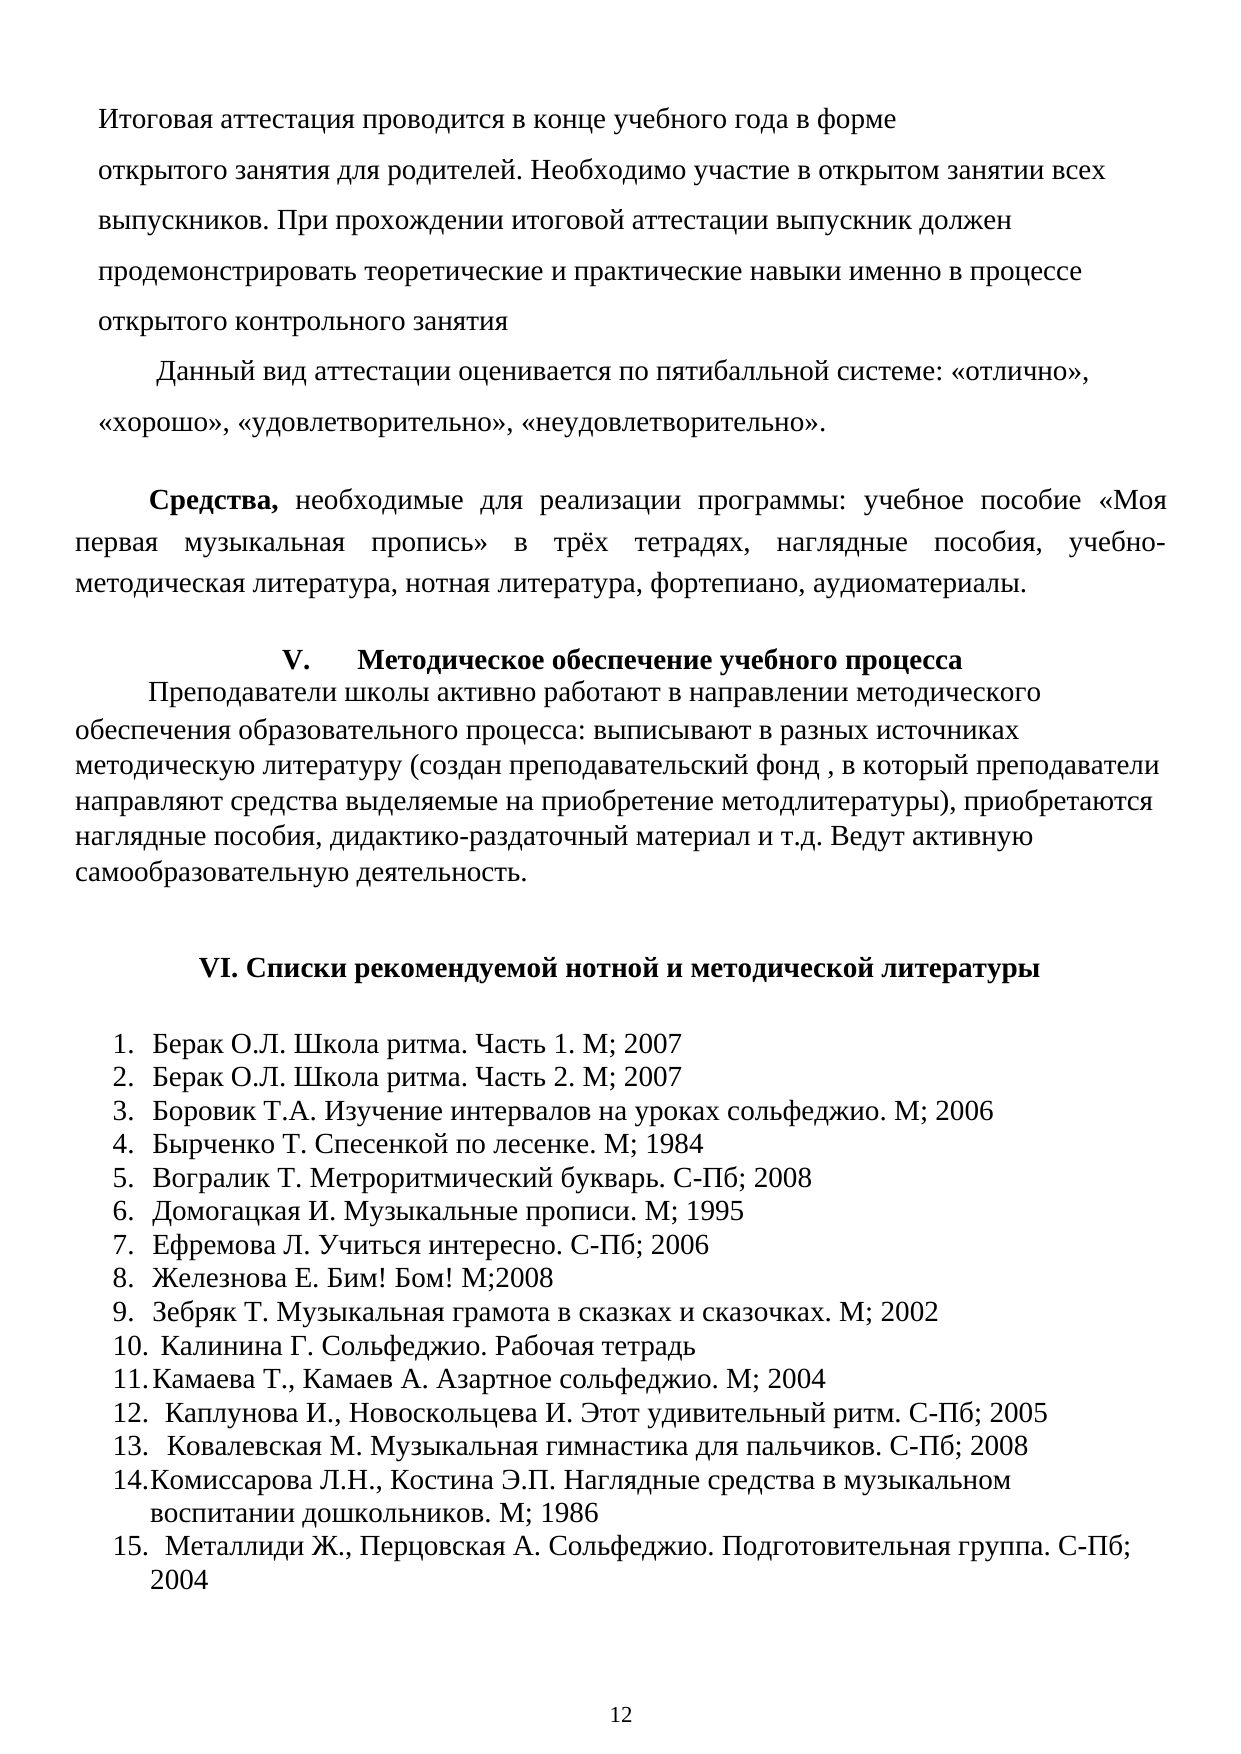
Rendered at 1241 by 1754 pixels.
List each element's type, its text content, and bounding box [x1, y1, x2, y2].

text продемонстрировать теоретические и практические навыки именно в процессе [98, 253, 1167, 286]
text открытого занятия для родителей. Необходимо участие в открытом занятии всех [98, 152, 1167, 185]
list Железнова Е. Бим! Бом! М;2008 [112, 1261, 1167, 1294]
list Металлиди Ж., Перцовская А. Сольфеджио. Подготовительная группа. С-Пб; [112, 1528, 1167, 1562]
list Берак О.Л. Школа ритма. Часть 2. М; 2007 [112, 1059, 1167, 1093]
list Калинина Г. Сольфеджио. Рабочая тетрадь [112, 1328, 1167, 1361]
text «хорошо», «удовлетворительно», «неудовлетворительно». [98, 404, 1167, 437]
list Каплунова И., Новоскольцева И. Этот удивительный ритм. С-Пб; 2005 [112, 1395, 1167, 1428]
list Домогацкая И. Музыкальные прописи. М; 1995 [112, 1193, 1167, 1227]
list Бырченко Т. Спесенкой по лесенке. М; 1984 [112, 1126, 1167, 1160]
list Боровик Т.А. Изучение интервалов на уроках сольфеджио. М; 2006 [112, 1093, 1167, 1126]
text обеспечения образовательного процесса: выписывают в разных источниках методическую литературу (создан преподавательский фонд , в который преподаватели направляют средства выделяемые на приобретение методлитературы), приобретаются наглядные пособия, дидактико-раздаточный материал и т.д. Ведут активную самообразовательную деятельность. [75, 712, 1160, 887]
list Вогралик Т. Метроритмический букварь. С-Пб; 2008 [112, 1160, 1167, 1193]
list Зебряк Т. Музыкальная грамота в сказках и сказочках. М; 2002 [112, 1294, 1167, 1328]
list Комиссарова Л.Н., Костина Э.П. Наглядные средства в музыкальном воспитании дошкольников. М; 1986 [112, 1463, 1029, 1528]
list Методическое обеспечение учебного процесса Преподаватели школы активно работают в направлении методического [148, 643, 1042, 708]
list Камаева Т., Камаев А. Азартное сольфеджио. М; 2004 [112, 1361, 1167, 1395]
text Средства, необходимые для реализации программы: учебное пособие «Моя первая музыкальная пропись» в трёх тетрадях, наглядные пособия, учебно-методическая литература, нотная литература, фортепиано, аудиоматериалы. [75, 482, 1167, 599]
text VI. Списки рекомендуемой нотной и методической литературы [75, 950, 1164, 984]
list Ефремова Л. Учиться интересно. С-Пб; 2006 [112, 1227, 1167, 1261]
text Итоговая аттестация проводится в конце учебного года в форме [75, 102, 1167, 135]
text Данный вид аттестации оценивается по пятибалльной системе: «отлично», [156, 353, 1167, 387]
text открытого контрольного занятия [98, 303, 1167, 336]
text выпускников. При прохождении итоговой аттестации выпускник должен [98, 202, 1167, 236]
list Ковалевская М. Музыкальная гимнастика для пальчиков. С-Пб; 2008 [112, 1428, 1167, 1462]
list Берак О.Л. Школа ритма. Часть 1. М; 2007 [112, 1026, 1167, 1059]
text 2004 [150, 1562, 1167, 1596]
